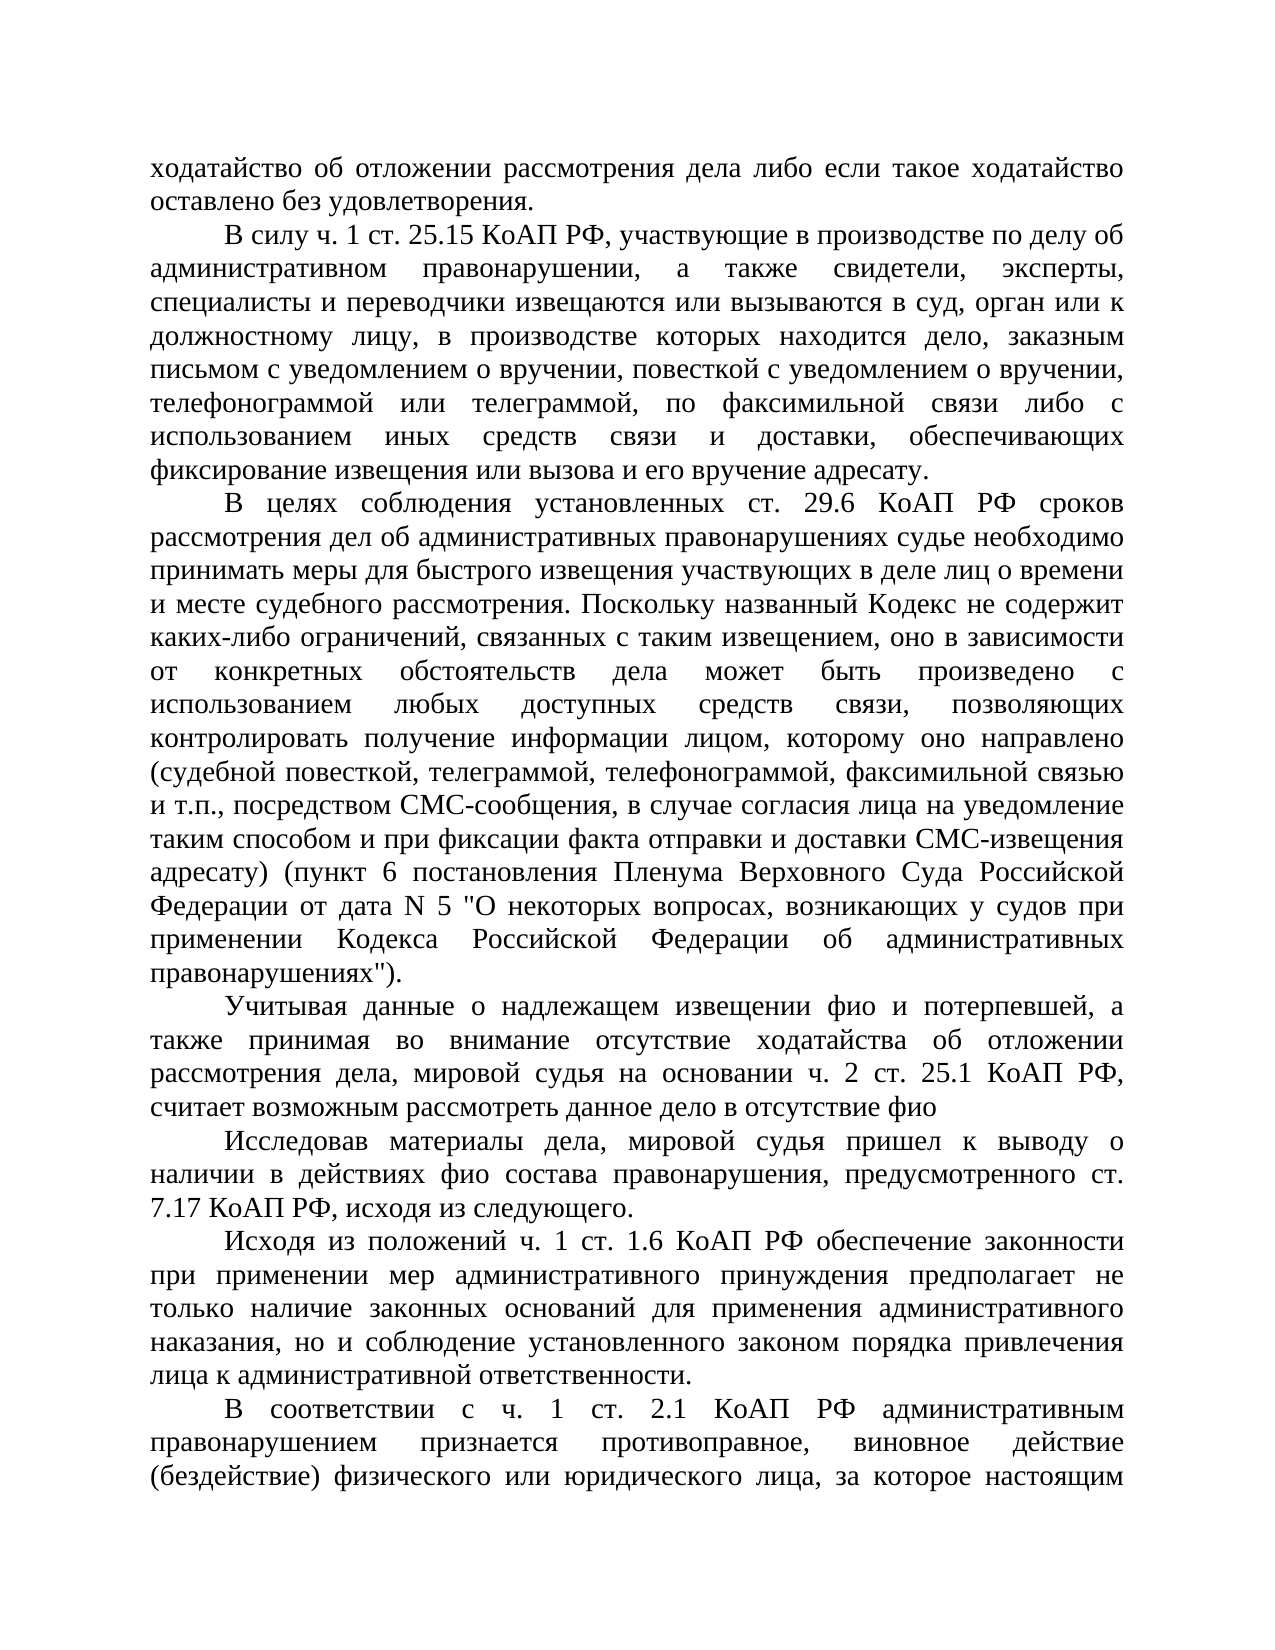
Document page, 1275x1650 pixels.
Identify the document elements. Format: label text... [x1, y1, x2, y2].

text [150, 150, 1125, 217]
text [150, 1391, 1125, 1492]
text В силу ч. 1 ст. 25.15 КоАП РФ, участвующие в производстве по делу об административном правонарушении, а также свидетели, эксперты, специалисты и переводчики извещаются или вызываются в суд, орган или к должностному лицу, в производстве которых находится дело, заказным письмом с уведомлением о вручении, повесткой с уведомлением о вручении, телефонограммой или телеграммой, по факсимильной связи либо с использованием иных средств связи и доставки, обеспечивающих фиксирование извещения или вызова и его вручение адресату. [150, 217, 1125, 485]
text Исследовав материалы дела, мировой судья пришел к выводу о наличии в действиях фио состава правонарушения, предусмотренного ст. 7.17 КоАП РФ, исходя из следующего. [150, 1123, 1125, 1223]
text Исходя из положений ч. 1 ст. 1.6 КоАП РФ обеспечение законности при применении мер административного принуждения предполагает не только наличие законных оснований для применения административного наказания, но и соблюдение установленного законом порядка привлечения лица к административной ответственности. [150, 1223, 1125, 1391]
text В целях соблюдения установленных ст. 29.6 КоАП РФ сроков рассмотрения дел об административных правонарушениях судье необходимо принимать меры для быстрого извещения участвующих в деле лиц о времени и месте судебного рассмотрения. Поскольку названный Кодекс не содержит каких-либо ограничений, связанных с таким извещением, оно в зависимости от конкретных обстоятельств дела может быть произведено с использованием любых доступных средств связи, позволяющих контролировать получение информации лицом, которому оно направлено (судебной повесткой, телеграммой, телефонограммой, факсимильной связью и т.п., посредством СМС-сообщения, в случае согласия лица на уведомление таким способом и при фиксации факта отправки и доставки СМС-извещения адресату) (пункт 6 постановления Пленума Верховного Суда Российской Федерации от дата N 5 "О некоторых вопросах, возникающих у судов при применении Кодекса Российской Федерации об административных правонарушениях"). [150, 485, 1125, 988]
text Учитывая данные о надлежащем извещении фио и потерпевшей, а также принимая во внимание отсутствие ходатайства об отложении рассмотрения дела, мировой судья на основании ч. 2 ст. 25.1 КоАП РФ, считает возможным рассмотреть данное дело в отсутствие фио [150, 988, 1125, 1123]
